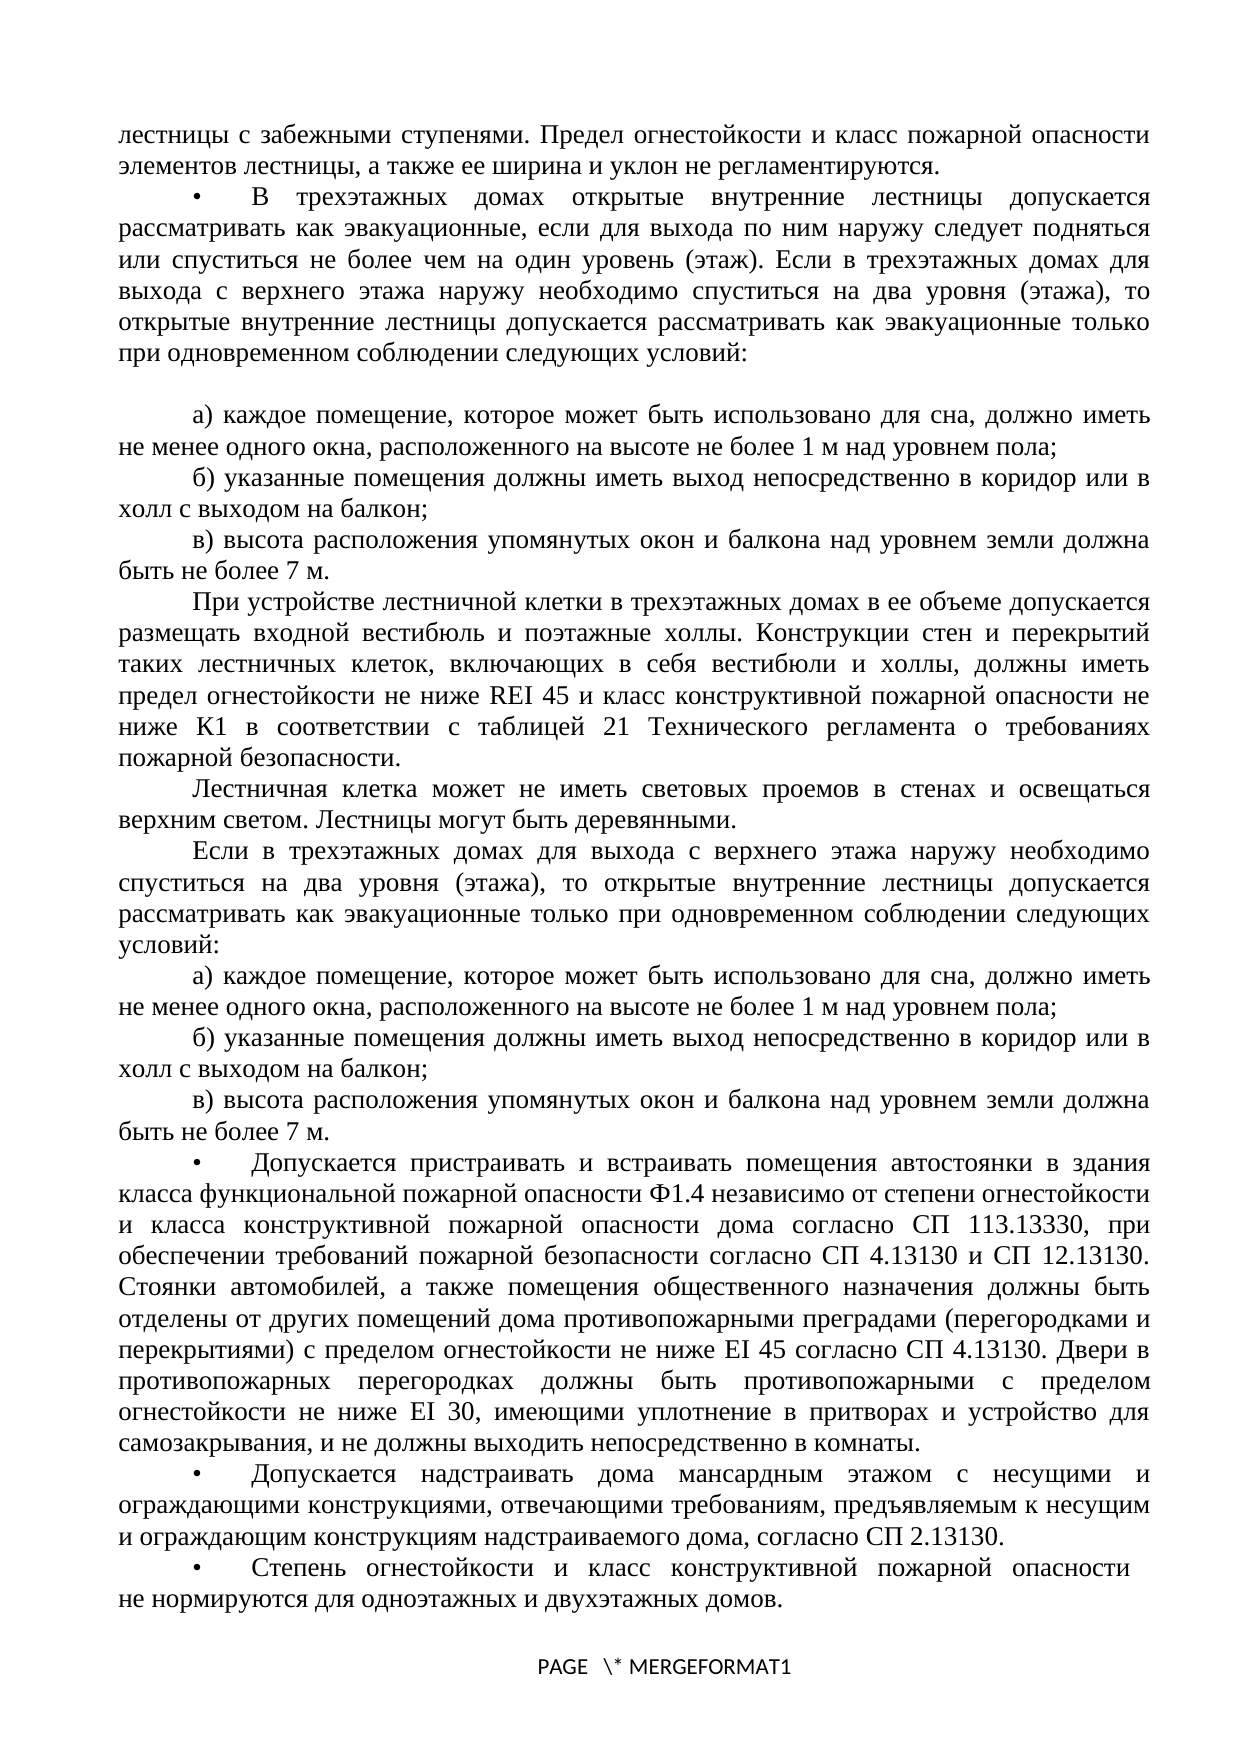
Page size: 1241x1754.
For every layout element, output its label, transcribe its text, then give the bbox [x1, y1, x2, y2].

list Степень огнестойкости и класс конструктивной пожарной опасности не нормируются для одноэтажных и двухэтажных домов. [118, 1551, 1152, 1613]
list В трехэтажных домах открытые внутренние лестницы допускается рассматривать как эвакуационные, если для выхода по ним наружу следует подняться или спуститься не более чем на один уровень (этаж). Если в трехэтажных домах для выхода с верхнего этажа наружу необходимо спуститься на два уровня (этажа), то открытые внутренние лестницы допускается рассматривать как эвакуационные только при одновременном соблюдении следующих условий: [118, 180, 1152, 367]
text б) указанные помещения должны иметь выход непосредственно в коридор или в холл с выходом на балкон; [118, 461, 1152, 523]
text Если в трехэтажных домах для выхода с верхнего этажа наружу необходимо спуститься на два уровня (этажа), то открытые внутренние лестницы допускается рассматривать как эвакуационные только при одновременном соблюдении следующих условий: [118, 834, 1152, 959]
text в) высота расположения упомянутых окон и балкона над уровнем земли должна быть не более 7 м. [118, 1084, 1152, 1146]
text При устройстве лестничной клетки в трехэтажных домах в ее объеме допускается размещать входной вестибюль и поэтажные холлы. Конструкции стен и перекрытий таких лестничных клеток, включающих в себя вестибюли и холлы, должны иметь предел огнестойкости не ниже REI 45 и класс конструктивной пожарной опасности не ниже К1 в соответствии с таблицей 21 Технического регламента о требованиях пожарной безопасности. [118, 585, 1152, 772]
text а) каждое помещение, которое может быть использовано для сна, должно иметь не менее одного окна, расположенного на высоте не более 1 м над уровнем пола; [118, 959, 1152, 1021]
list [118, 118, 1152, 180]
list Допускается пристраивать и встраивать помещения автостоянки в здания класса функциональной пожарной опасности Ф1.4 независимо от степени огнестойкости и класса конструктивной пожарной опасности дома согласно СП 113.13330, при обеспечении требований пожарной безопасности согласно СП 4.13130 и СП 12.13130. Стоянки автомобилей, а также помещения общественного назначения должны быть отделены от других помещений дома противопожарными преградами (перегородками и перекрытиями) с пределом огнестойкости не ниже EI 45 согласно СП 4.13130. Двери в противопожарных перегородках должны быть противопожарными с пределом огнестойкости не ниже EI 30, имеющими уплотнение в притворах и устройство для самозакрывания, и не должны выходить непосредственно в комнаты. [118, 1146, 1152, 1457]
text в) высота расположения упомянутых окон и балкона над уровнем земли должна быть не более 7 м. [118, 523, 1152, 585]
text б) указанные помещения должны иметь выход непосредственно в коридор или в холл с выходом на балкон; [118, 1021, 1152, 1084]
list Допускается надстраивать дома мансардным этажом с несущими и ограждающими конструкциями, отвечающими требованиям, предъявляемым к несущим и ограждающим конструкциям надстраиваемого дома, согласно СП 2.13130. [118, 1457, 1152, 1551]
text а) каждое помещение, которое может быть использовано для сна, должно иметь не менее одного окна, расположенного на высоте не более 1 м над уровнем пола; [118, 398, 1152, 461]
text Лестничная клетка может не иметь световых проемов в стенах и освещаться верхним светом. Лестницы могут быть деревянными. [118, 772, 1152, 834]
